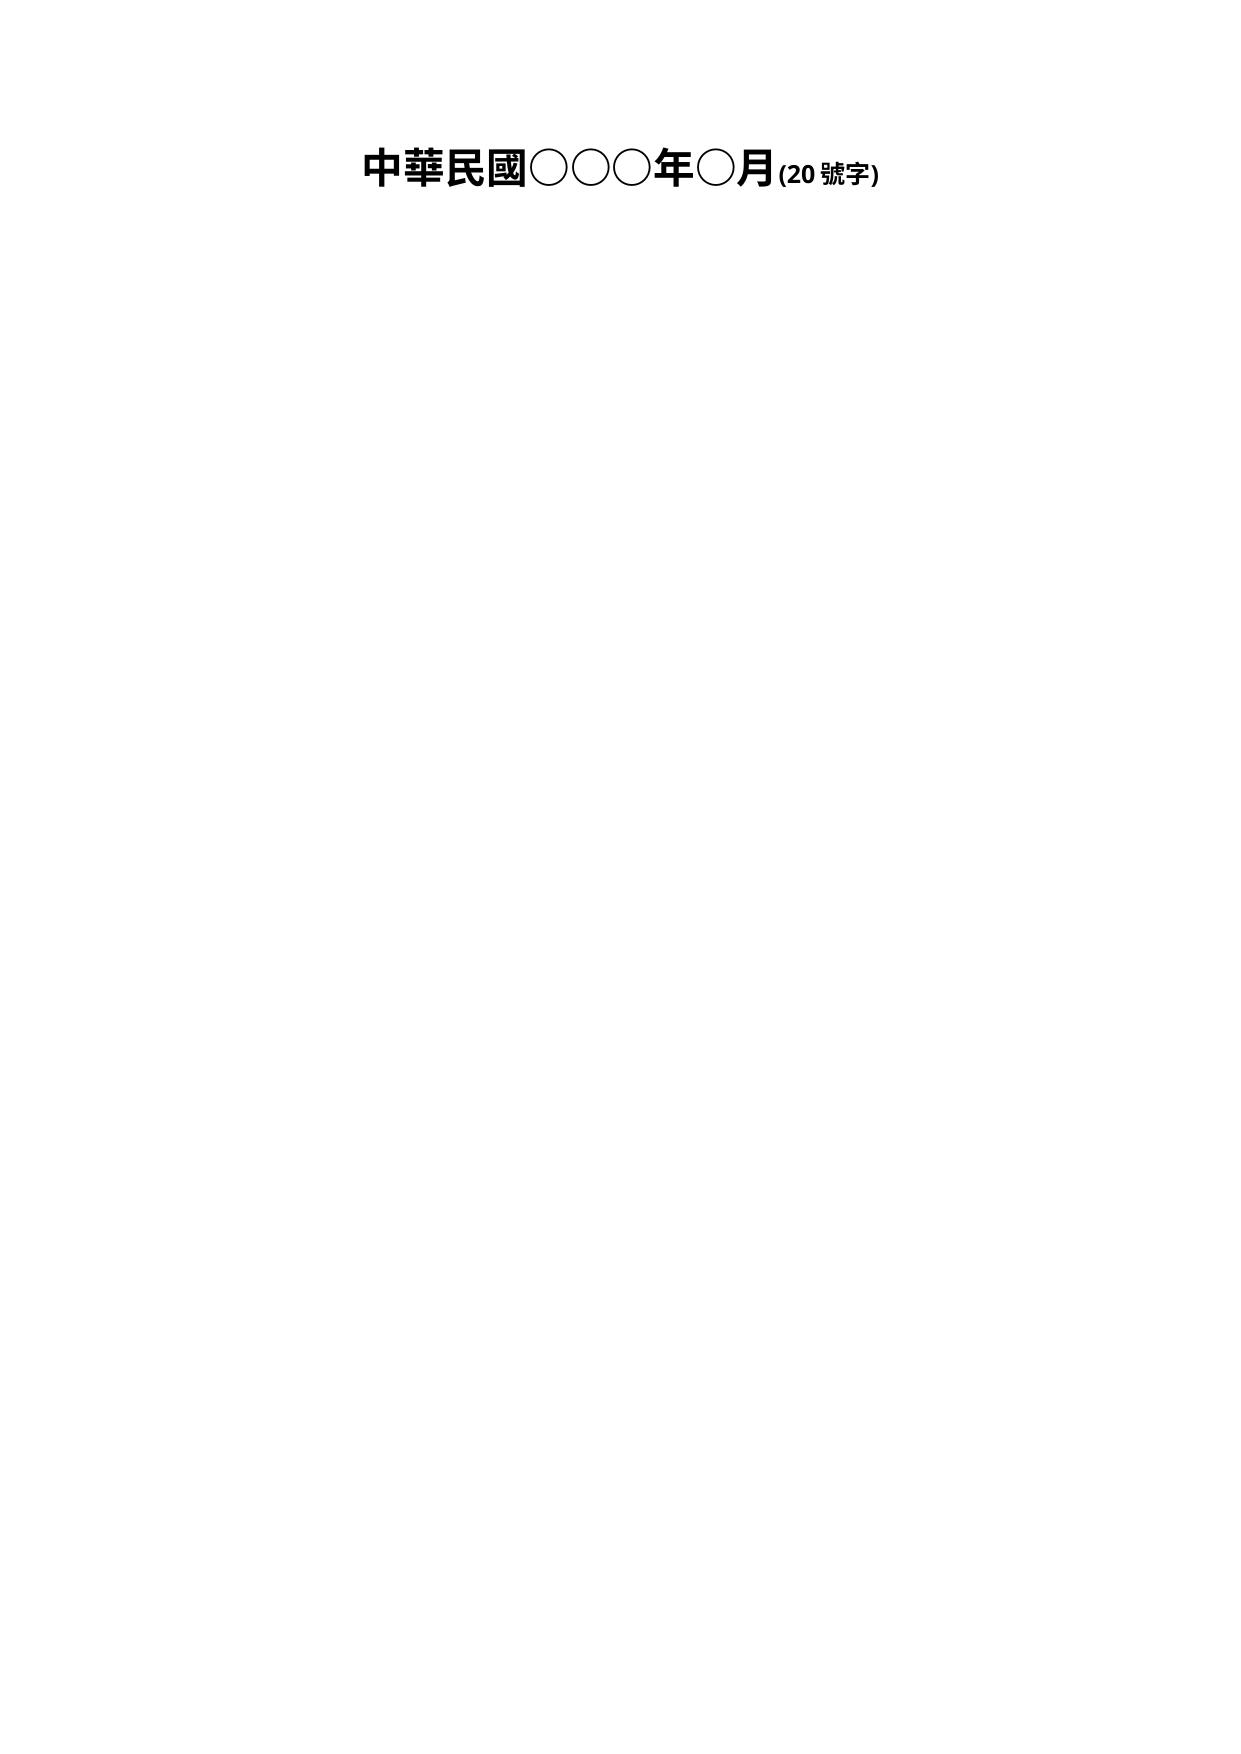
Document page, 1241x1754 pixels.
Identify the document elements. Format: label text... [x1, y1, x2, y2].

text 中華民國○○○年○月(20號字) [75, 128, 1165, 203]
